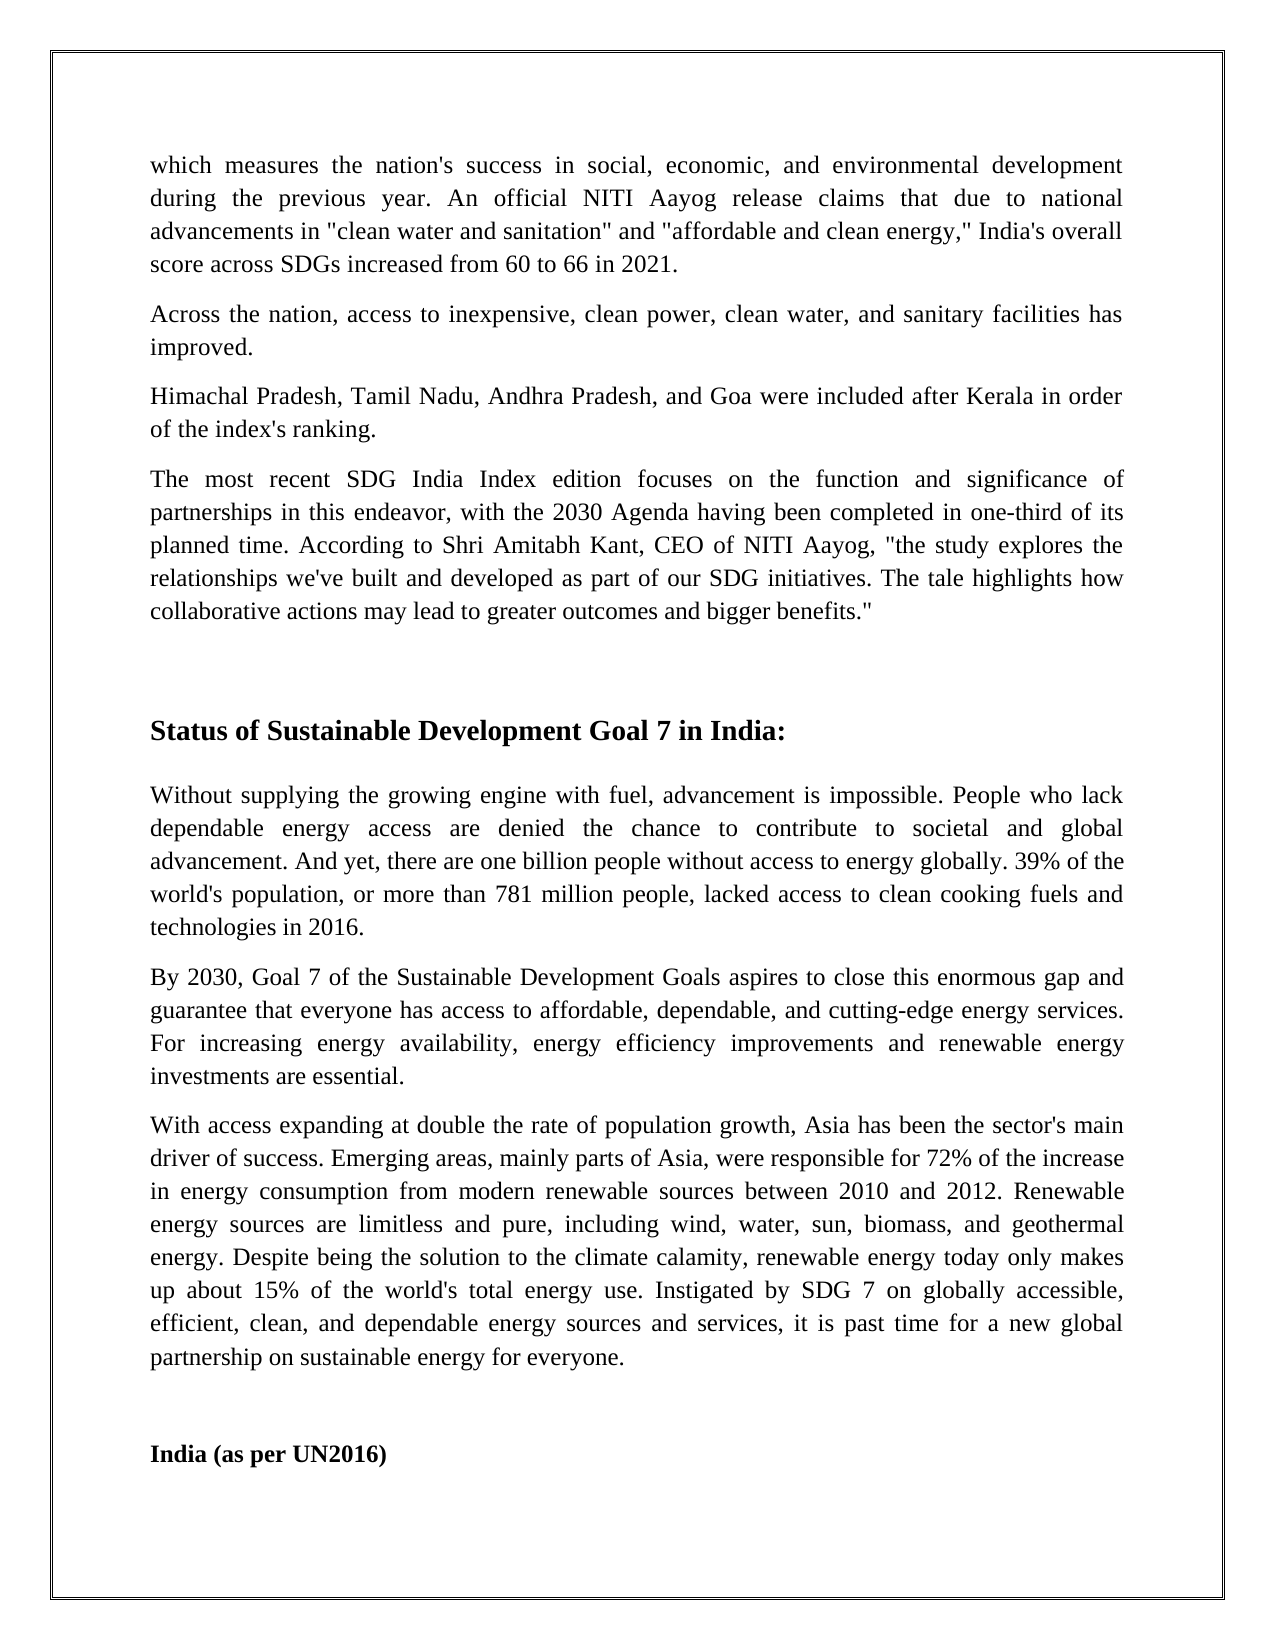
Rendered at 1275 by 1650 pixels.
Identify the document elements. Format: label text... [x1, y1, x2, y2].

text The most recent SDG India Index edition focuses on the function and significance of partnerships in this endeavor, with the 2030 Agenda having been completed in one-third of its planned time. According to Shri Amitabh Kant, CEO of NITI Aayog, "the study explores the relationships we've built and developed as part of our SDG initiatives. The tale highlights how collaborative actions may lead to greater outcomes and bigger benefits." [150, 464, 1125, 625]
text India (as per UN2016) [150, 1439, 1125, 1468]
text Himachal Pradesh, Tamil Nadu, Andhra Pradesh, and Goa were included after Kerala in order of the index's ranking. [150, 410, 1125, 443]
text Across the nation, access to inexpensive, clean power, clean water, and sanitary facilities has improved. [150, 327, 1125, 361]
text With access expanding at double the rate of population growth, Asia has been the sector's main driver of success. Emerging areas, mainly parts of Asia, were responsible for 72% of the increase in energy consumption from modern renewable sources between 2010 and 2012. Renewable energy sources are limitless and pure, including wind, water, sun, biomass, and geothermal energy. Despite being the solution to the climate calamity, renewable energy today only makes up about 15% of the world's total energy use. Instigated by SDG 7 on globally accessible, efficient, clean, and dependable energy sources and services, it is past time for a new global partnership on sustainable energy for everyone. [150, 1110, 1125, 1370]
text Without supplying the growing engine with fuel, advancement is impossible. People who lack dependable energy access are denied the chance to contribute to societal and global advancement. And yet, there are one billion people without access to energy globally. 39% of the world's population, or more than 781 million people, lacked access to clean cooking fuels and technologies in 2016. [150, 780, 1125, 941]
text By 2030, Goal 7 of the Sustainable Development Goals aspires to close this enormous gap and guarantee that everyone has access to affordable, dependable, and cutting-edge energy services. For increasing energy availability, energy efficiency improvements and renewable energy investments are essential. [150, 962, 1125, 1089]
text Status of Sustainable Development Goal 7 in India: [150, 713, 1125, 746]
